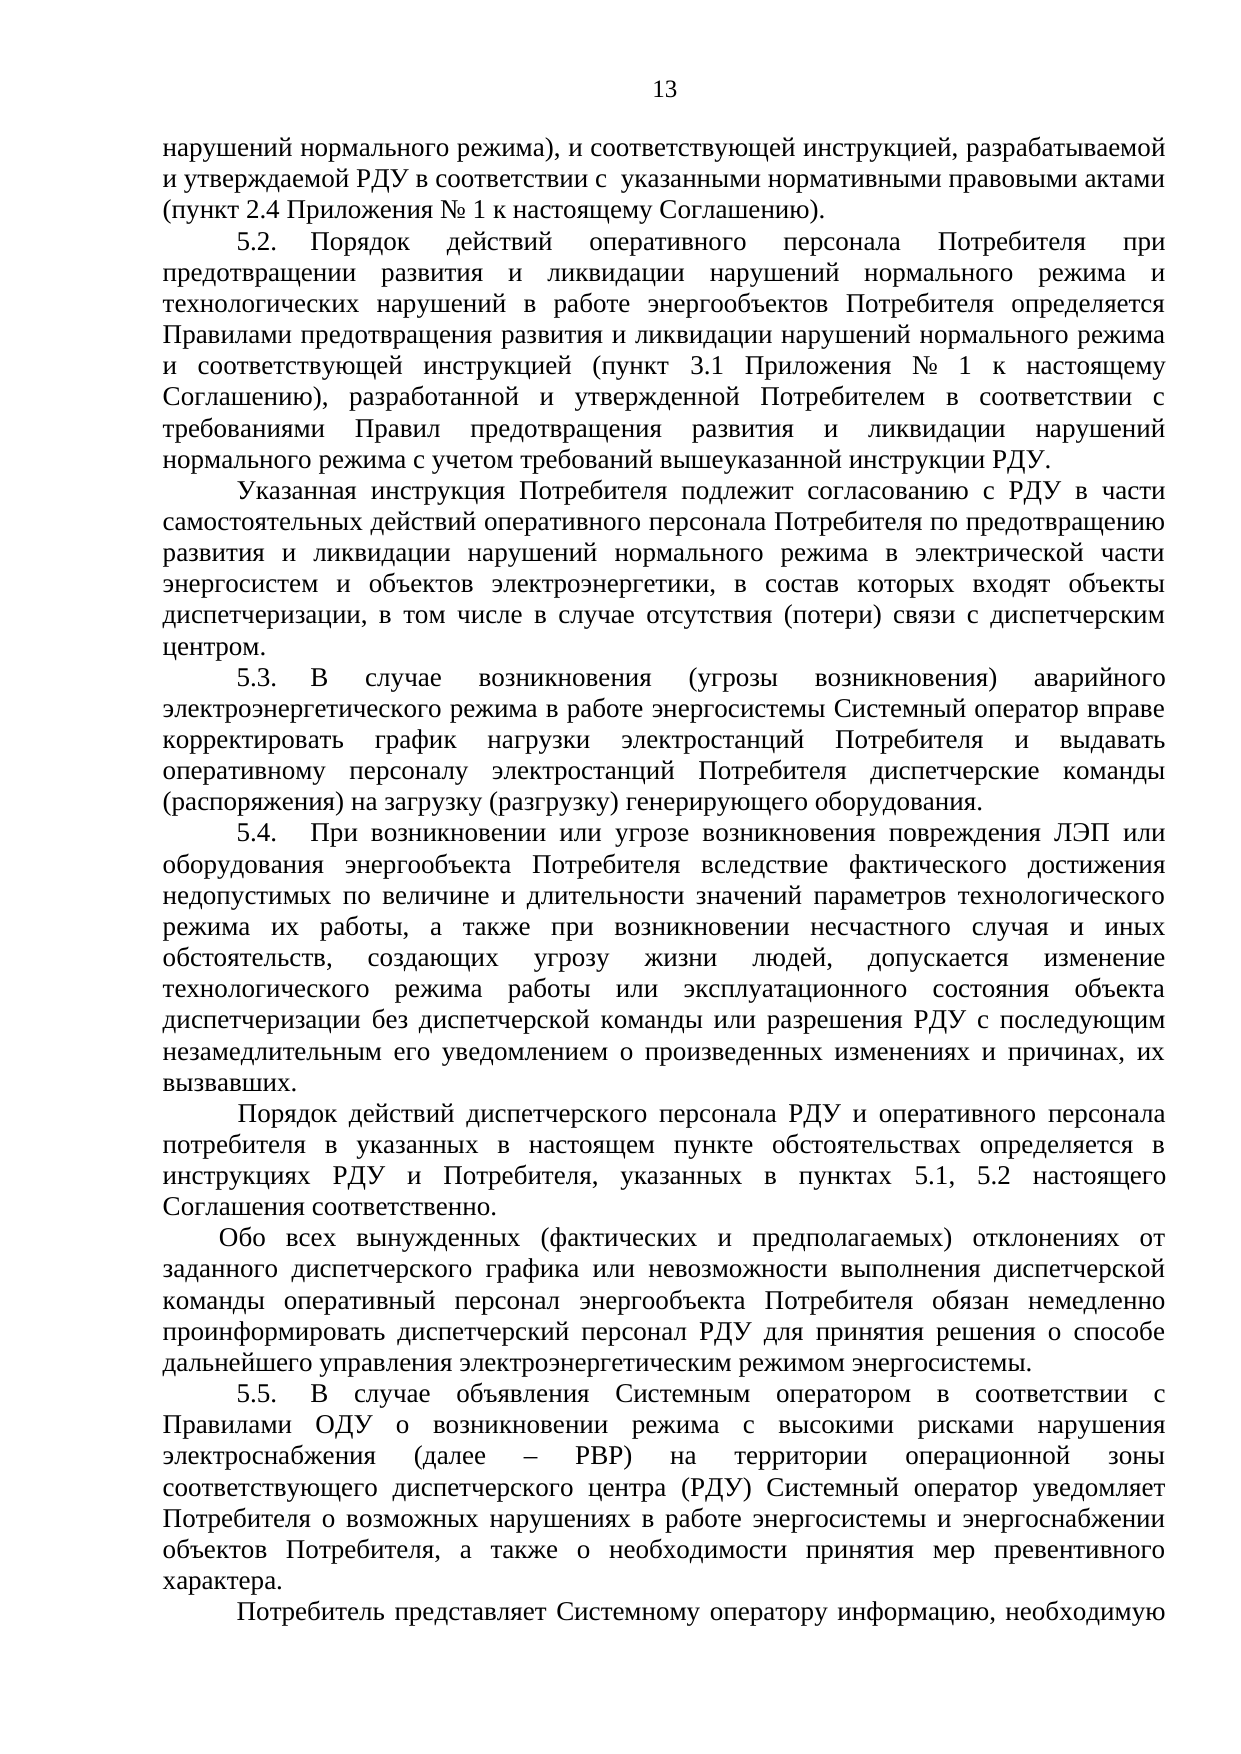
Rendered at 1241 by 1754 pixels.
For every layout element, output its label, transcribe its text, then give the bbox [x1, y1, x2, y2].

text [162, 1595, 1166, 1626]
text Указанная инструкция Потребителя подлежит согласованию с РДУ в части самостоятельных действий оперативного персонала Потребителя по предотвращению развития и ликвидации нарушений нормального режима в электрической части энергосистем и объектов электроэнергетики, в состав которых входят объекты диспетчеризации, в том числе в случае отсутствия (потери) связи с диспетчерским центром. [162, 474, 1166, 661]
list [162, 131, 1166, 225]
list В случае возникновения (угрозы возникновения) аварийного электроэнергетического режима в работе энергосистемы Системный оператор вправе корректировать график нагрузки электростанций Потребителя и выдавать оперативному персоналу электростанций Потребителя диспетчерские команды (распоряжения) на загрузку (разгрузку) генерирующего оборудования. [162, 661, 1166, 817]
text Обо всех вынужденных (фактических и предполагаемых) отклонениях от заданного диспетчерского графика или невозможности выполнения диспетчерской команды оперативный персонал энергообъекта Потребителя обязан немедленно проинформировать диспетчерский персонал РДУ для принятия решения о способе дальнейшего управления электроэнергетическим режимом энергосистемы. [162, 1221, 1166, 1377]
list Порядок действий оперативного персонала Потребителя при предотвращении развития и ликвидации нарушений нормального режима и технологических нарушений в работе энергообъектов Потребителя определяется Правилами предотвращения развития и ликвидации нарушений нормального режима и соответствующей инструкцией (пункт 3.1 Приложения № 1 к настоящему Соглашению), разработанной и утвержденной Потребителем в соответствии с требованиями Правил предотвращения развития и ликвидации нарушений нормального режима с учетом требований вышеуказанной инструкции РДУ. [162, 225, 1166, 474]
text Порядок действий диспетчерского персонала РДУ и оперативного персонала потребителя в указанных в настоящем пункте обстоятельствах определяется в инструкциях РДУ и Потребителя, указанных в пунктах 5.1, 5.2 настоящего Соглашения соответственно. [162, 1097, 1166, 1221]
list При возникновении или угрозе возникновения повреждения ЛЭП или оборудования энергообъекта Потребителя вследствие фактического достижения недопустимых по величине и длительности значений параметров технологического режима их работы, а также при возникновении несчастного случая и иных обстоятельств, создающих угрозу жизни людей, допускается изменение технологического режима работы или эксплуатационного состояния объекта диспетчеризации без диспетчерской команды или разрешения РДУ с последующим незамедлительным его уведомлением о произведенных изменениях и причинах, их вызвавших. [162, 817, 1166, 1097]
list В случае объявления Системным оператором в соответствии с Правилами ОДУ о возникновении режима с высокими рисками нарушения электроснабжения (далее – РВР) на территории операционной зоны соответствующего диспетчерского центра (РДУ) Системный оператор уведомляет Потребителя о возможных нарушениях в работе энергосистемы и энергоснабжении объектов Потребителя, а также о необходимости принятия мер превентивного характера. [162, 1377, 1166, 1595]
